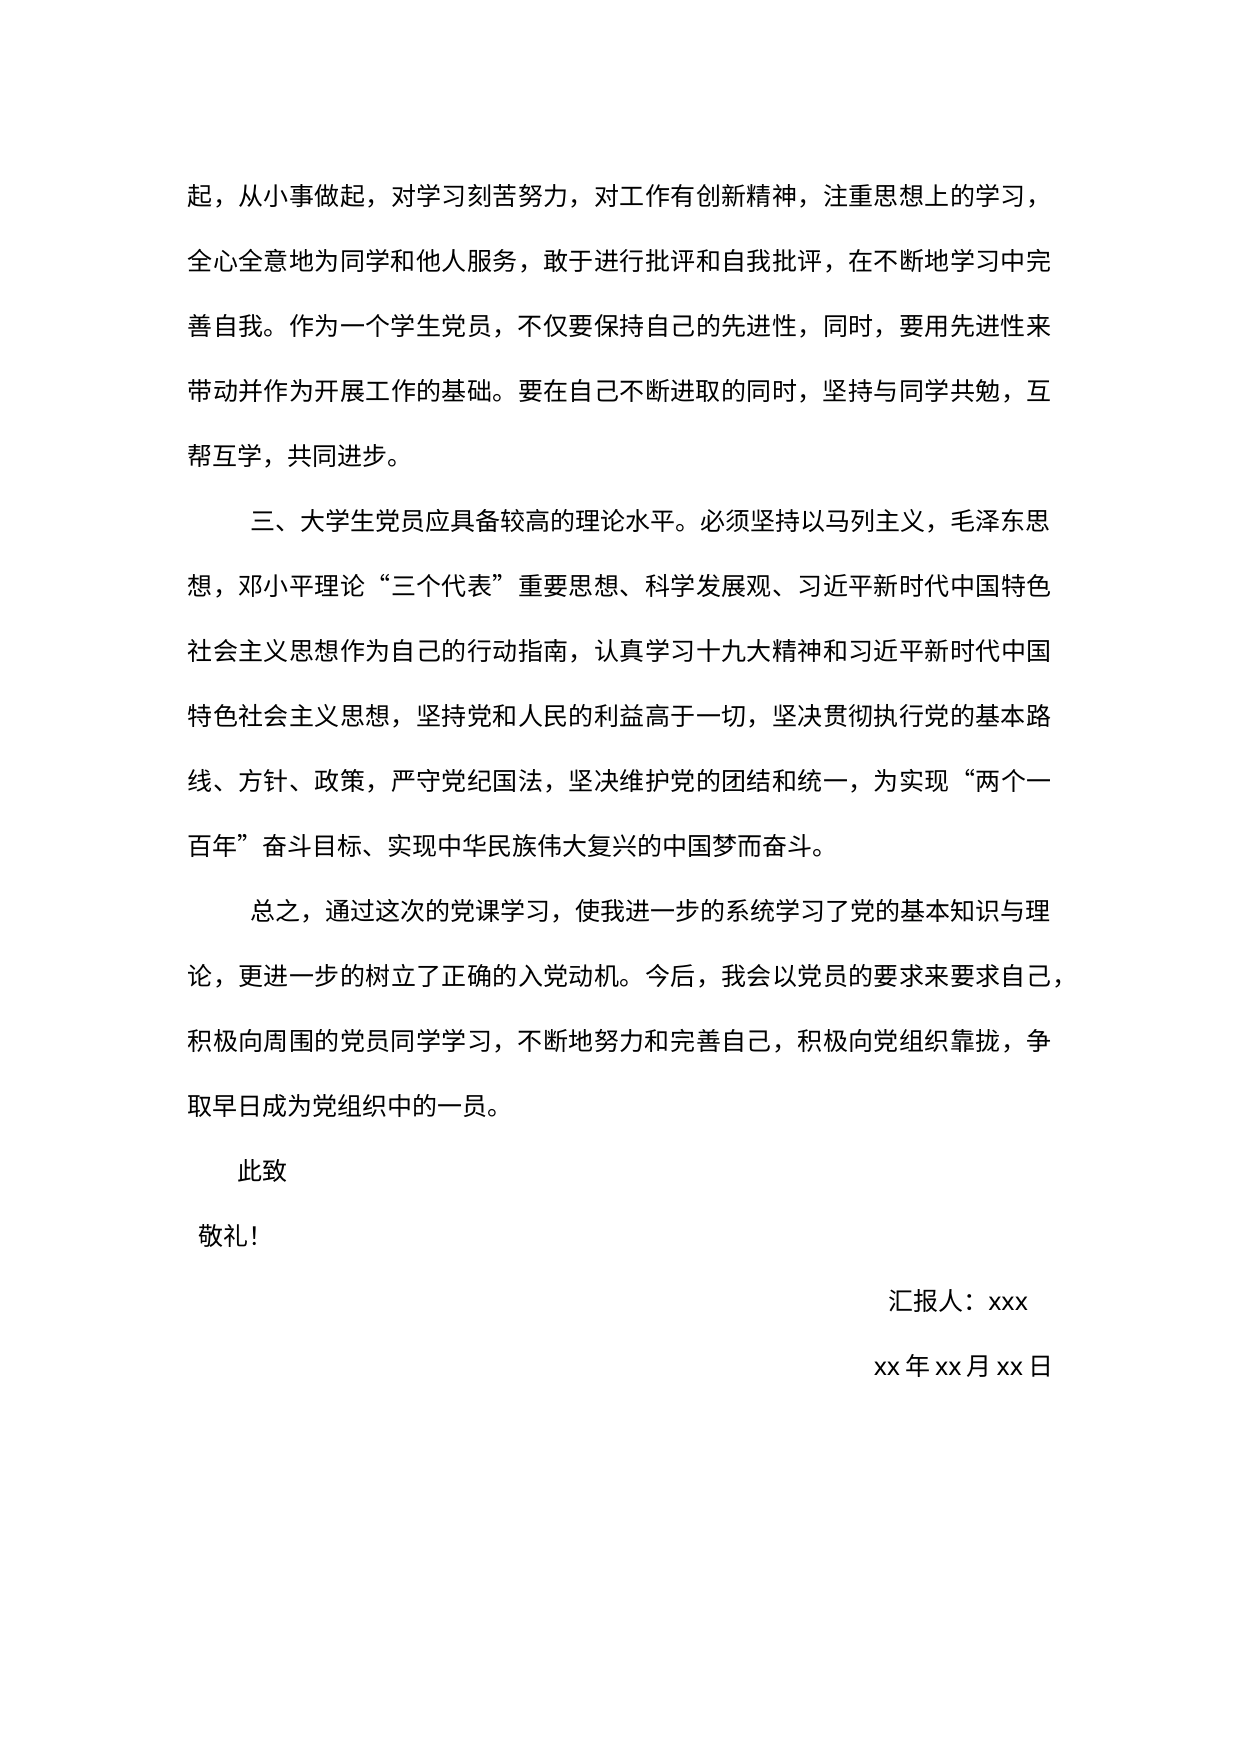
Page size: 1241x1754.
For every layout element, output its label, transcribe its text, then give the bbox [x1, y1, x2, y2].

text 汇报人：xxx [187, 1267, 1028, 1332]
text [187, 162, 1053, 487]
text 此致 [187, 1137, 1053, 1202]
text 三、大学生党员应具备较高的理论水平。必须坚持以马列主义，毛泽东思想，邓小平理论“三个代表”重要思想、科学发展观、习近平新时代中国特色社会主义思想作为自己的行动指南，认真学习十九大精神和习近平新时代中国特色社会主义思想，坚持党和人民的利益高于一切，坚决贯彻执行党的基本路线、方针、政策，严守党纪国法，坚决维护党的团结和统一，为实现“两个一百年”奋斗目标、实现中华民族伟大复兴的中国梦而奋斗。 [187, 487, 1053, 877]
text xx年xx月xx日 [187, 1332, 1053, 1429]
text 敬礼！ [198, 1202, 1053, 1267]
text 总之，通过这次的党课学习，使我进一步的系统学习了党的基本知识与理论，更进一步的树立了正确的入党动机。今后，我会以党员的要求来要求自己，积极向周围的党员同学学习，不断地努力和完善自己，积极向党组织靠拢，争取早日成为党组织中的一员。 [187, 877, 1053, 1137]
